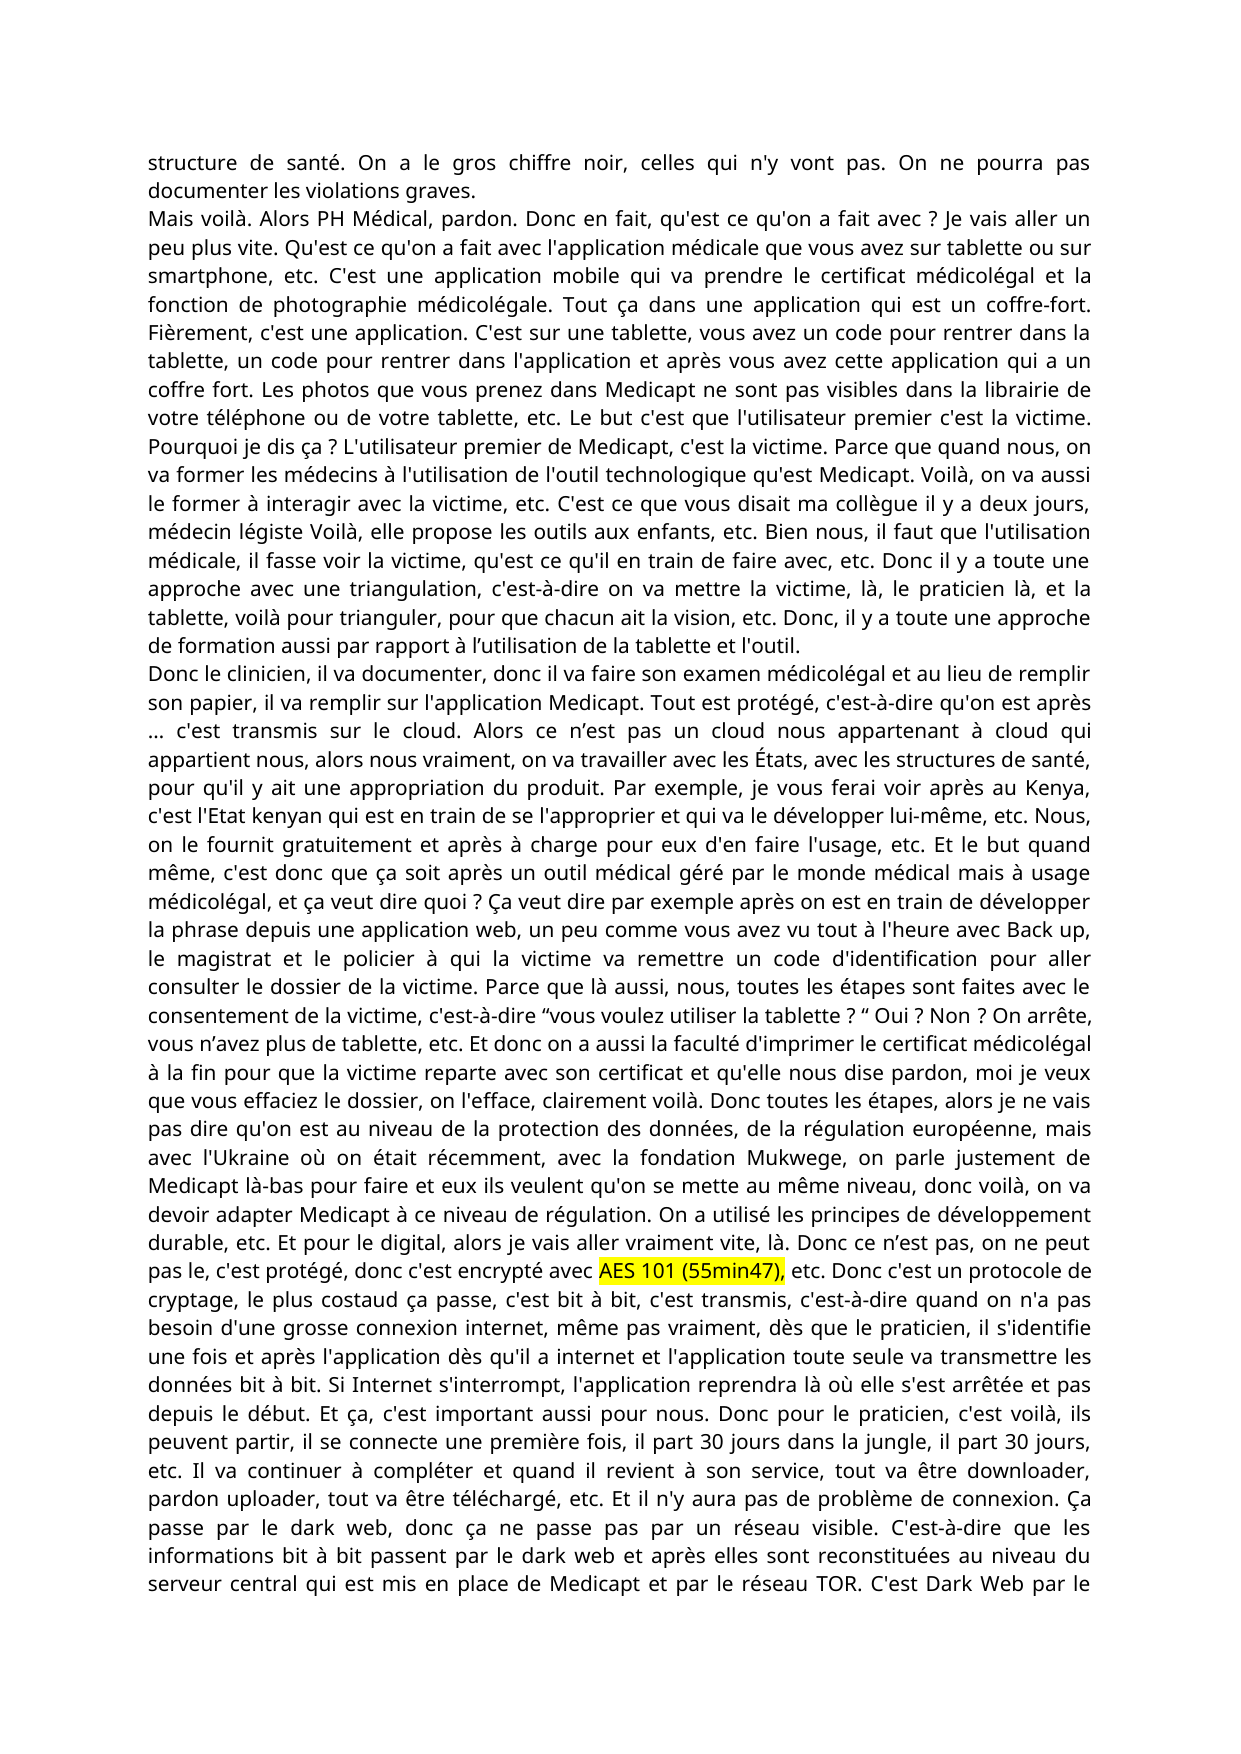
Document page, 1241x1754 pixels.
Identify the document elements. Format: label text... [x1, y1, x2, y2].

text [148, 659, 1093, 1598]
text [148, 148, 1093, 204]
text Mais voilà. Alors PH Médical, pardon. Donc en fait, qu'est ce qu'on a fait avec ? Je vais aller un peu plus vite. Qu'est ce qu'on a fait avec l'application médicale que vous avez sur tablette ou sur smartphone, etc. C'est une application mobile qui va prendre le certificat médicolégal et la fonction de photographie médicolégale. Tout ça dans une application qui est un coffre-fort. Fièrement, c'est une application. C'est sur une tablette, vous avez un code pour rentrer dans la tablette, un code pour rentrer dans l'application et après vous avez cette application qui a un coffre fort. Les photos que vous prenez dans Medicapt ne sont pas visibles dans la librairie de votre téléphone ou de votre tablette, etc. Le but c'est que l'utilisateur premier c'est la victime. Pourquoi je dis ça ? L'utilisateur premier de Medicapt, c'est la victime. Parce que quand nous, on va former les médecins à l'utilisation de l'outil technologique qu'est Medicapt. Voilà, on va aussi le former à interagir avec la victime, etc. C'est ce que vous disait ma collègue il y a deux jours, médecin légiste Voilà, elle propose les outils aux enfants, etc. Bien nous, il faut que l'utilisation médicale, il fasse voir la victime, qu'est ce qu'il en train de faire avec, etc. Donc il y a toute une approche avec une triangulation, c'est-à-dire on va mettre la victime, là, le praticien là, et la tablette, voilà pour trianguler, pour que chacun ait la vision, etc. Donc, il y a toute une approche de formation aussi par rapport à l’utilisation de la tablette et l'outil. [148, 204, 1093, 659]
